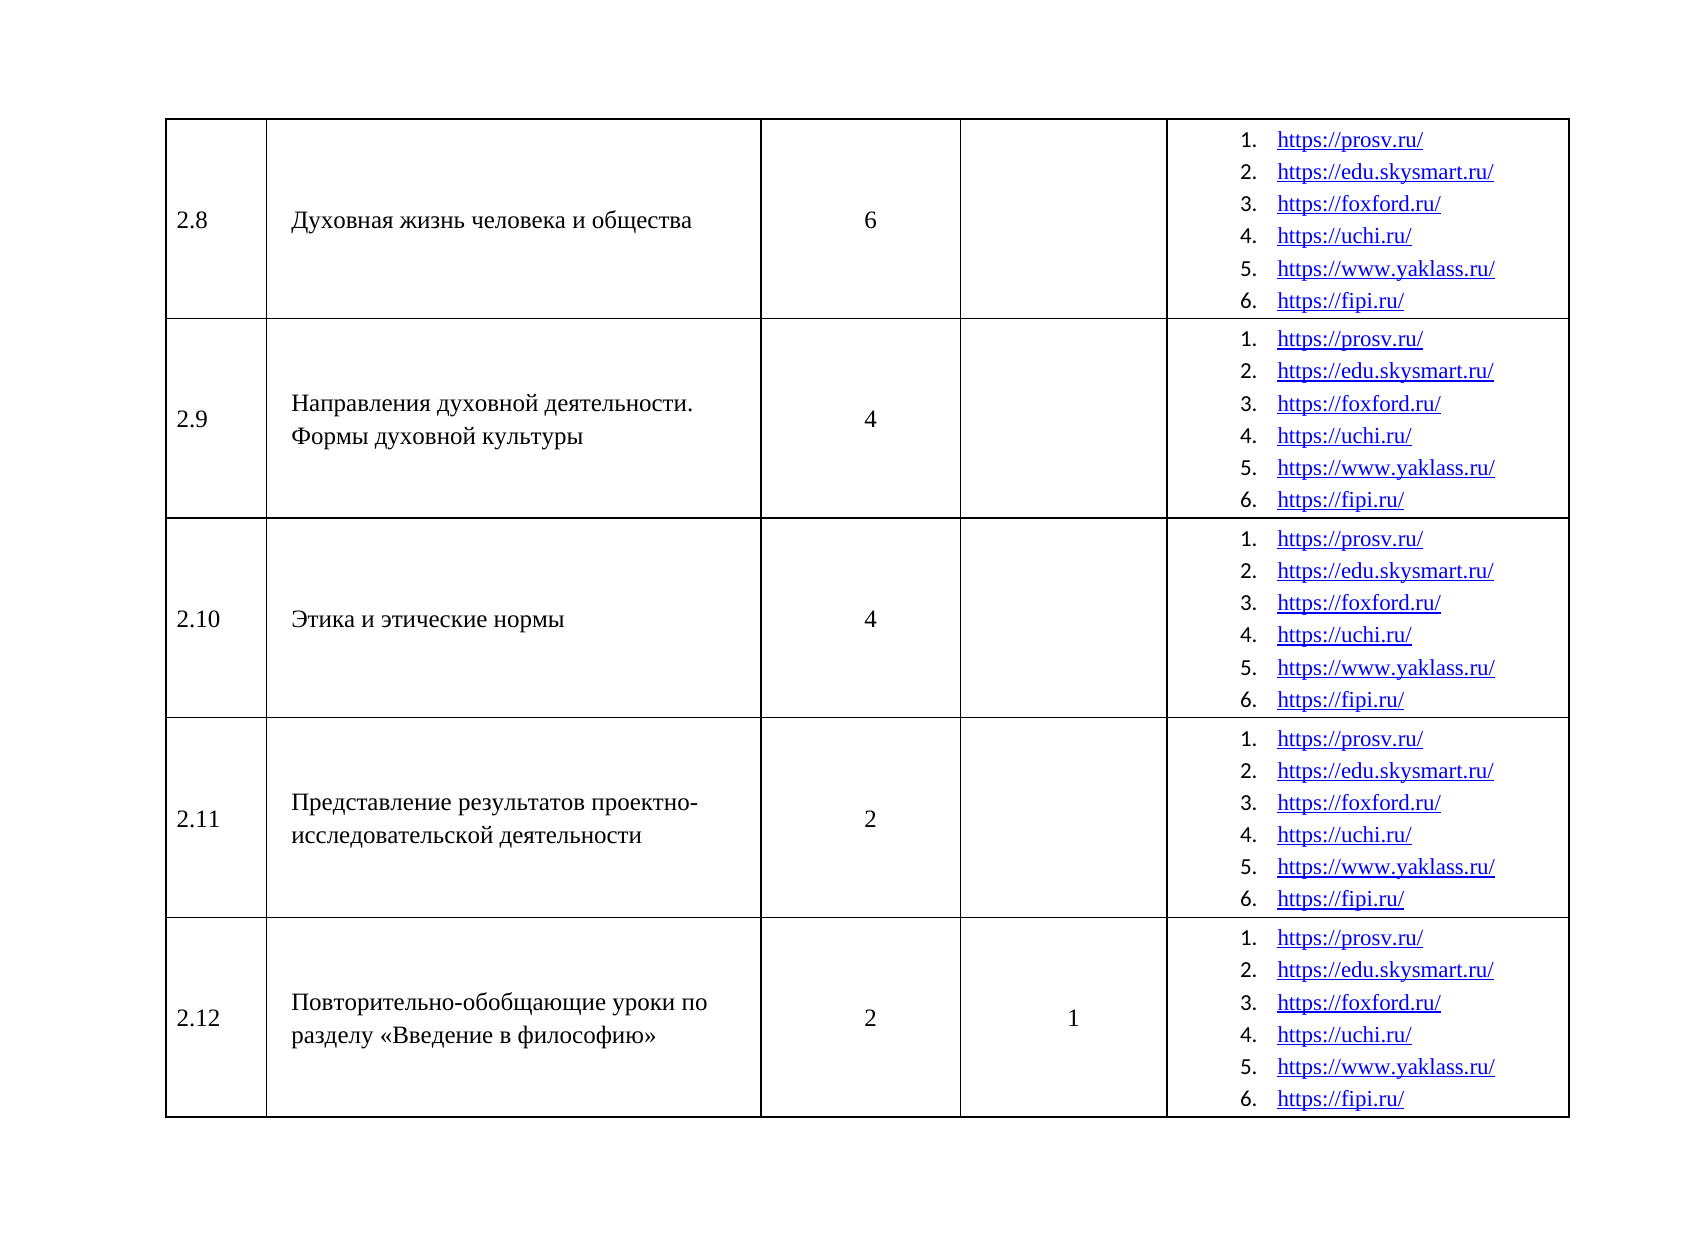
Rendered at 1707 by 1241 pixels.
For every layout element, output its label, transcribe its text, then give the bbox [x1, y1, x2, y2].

table_cell https://prosv.ru/ https://edu.skysmart.ru/ https://foxford.ru/ https://uchi.ru/ https://www.yaklass.ru/ https://fipi.ru/ [1168, 519, 1568, 717]
table_cell 2 [762, 918, 960, 1116]
table_cell [961, 718, 1166, 916]
table_cell Представление результатов проектно-исследовательской деятельности [267, 718, 760, 916]
table_cell 4 [762, 319, 960, 517]
table_cell 4 [762, 519, 960, 717]
table_cell [961, 120, 1166, 318]
table_cell 2.8 [167, 120, 266, 318]
table_cell 2.9 [167, 319, 266, 517]
table_cell [961, 519, 1166, 717]
table_cell 2.10 [167, 519, 266, 717]
table_cell Этика и этические нормы [267, 519, 760, 717]
table_cell https://prosv.ru/ https://edu.skysmart.ru/ https://foxford.ru/ https://uchi.ru/ https://www.yaklass.ru/ https://fipi.ru/ [1168, 319, 1568, 517]
table_cell Повторительно-обобщающие уроки по разделу «Введение в философию» [267, 918, 760, 1116]
table_cell 6 [762, 120, 960, 318]
table_cell Направления духовной деятельности. Формы духовной культуры [267, 319, 760, 517]
table_cell 2 [762, 718, 960, 916]
table_cell 2.11 [167, 718, 266, 916]
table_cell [1168, 918, 1568, 1116]
table_cell https://prosv.ru/ https://edu.skysmart.ru/ https://foxford.ru/ https://uchi.ru/ https://www.yaklass.ru/ https://fipi.ru/ [1168, 718, 1568, 916]
table_cell 1 [961, 918, 1166, 1116]
table_cell Духовная жизнь человека и общества [267, 120, 760, 318]
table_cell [1168, 120, 1568, 318]
table_cell [961, 319, 1166, 517]
table_cell 2.12 [167, 918, 266, 1116]
